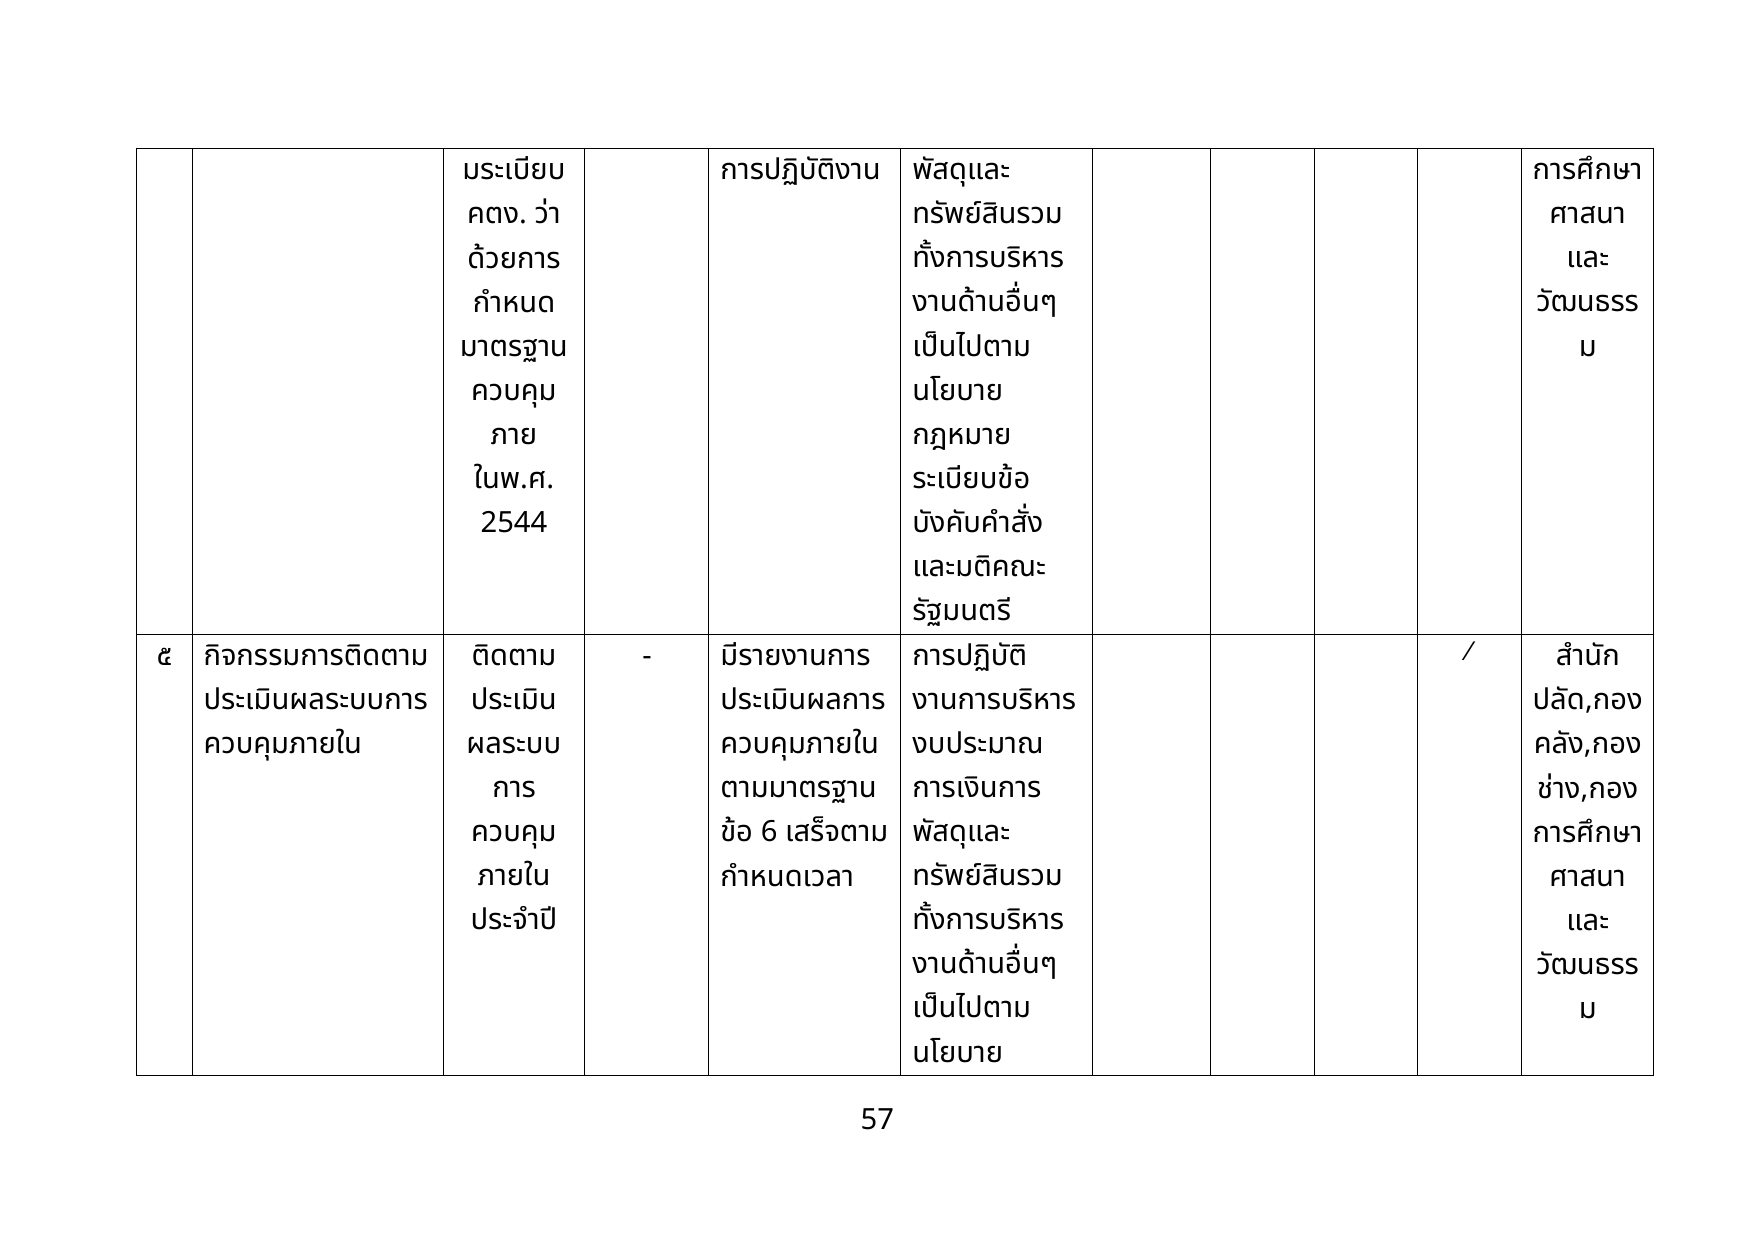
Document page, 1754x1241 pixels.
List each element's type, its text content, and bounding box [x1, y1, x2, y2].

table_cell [901, 149, 1092, 633]
table_cell ๕ [137, 635, 192, 1075]
table_cell ∕ [1418, 635, 1521, 1075]
table_cell - [585, 635, 708, 1075]
table_cell [1315, 149, 1417, 633]
table_cell [1093, 635, 1210, 1075]
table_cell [901, 635, 1092, 1075]
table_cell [444, 635, 584, 1075]
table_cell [444, 149, 584, 633]
table_cell [1418, 149, 1521, 633]
table_cell [1211, 635, 1314, 1075]
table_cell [1522, 149, 1653, 633]
table_cell [1211, 149, 1314, 633]
table_cell ∕ [1093, 149, 1210, 633]
table_cell ๔ [137, 149, 192, 633]
table_cell - [585, 149, 708, 633]
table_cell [709, 149, 900, 633]
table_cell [193, 635, 443, 1075]
table_cell [1315, 635, 1417, 1075]
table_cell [1522, 635, 1653, 1075]
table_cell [709, 635, 900, 1075]
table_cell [193, 149, 443, 633]
